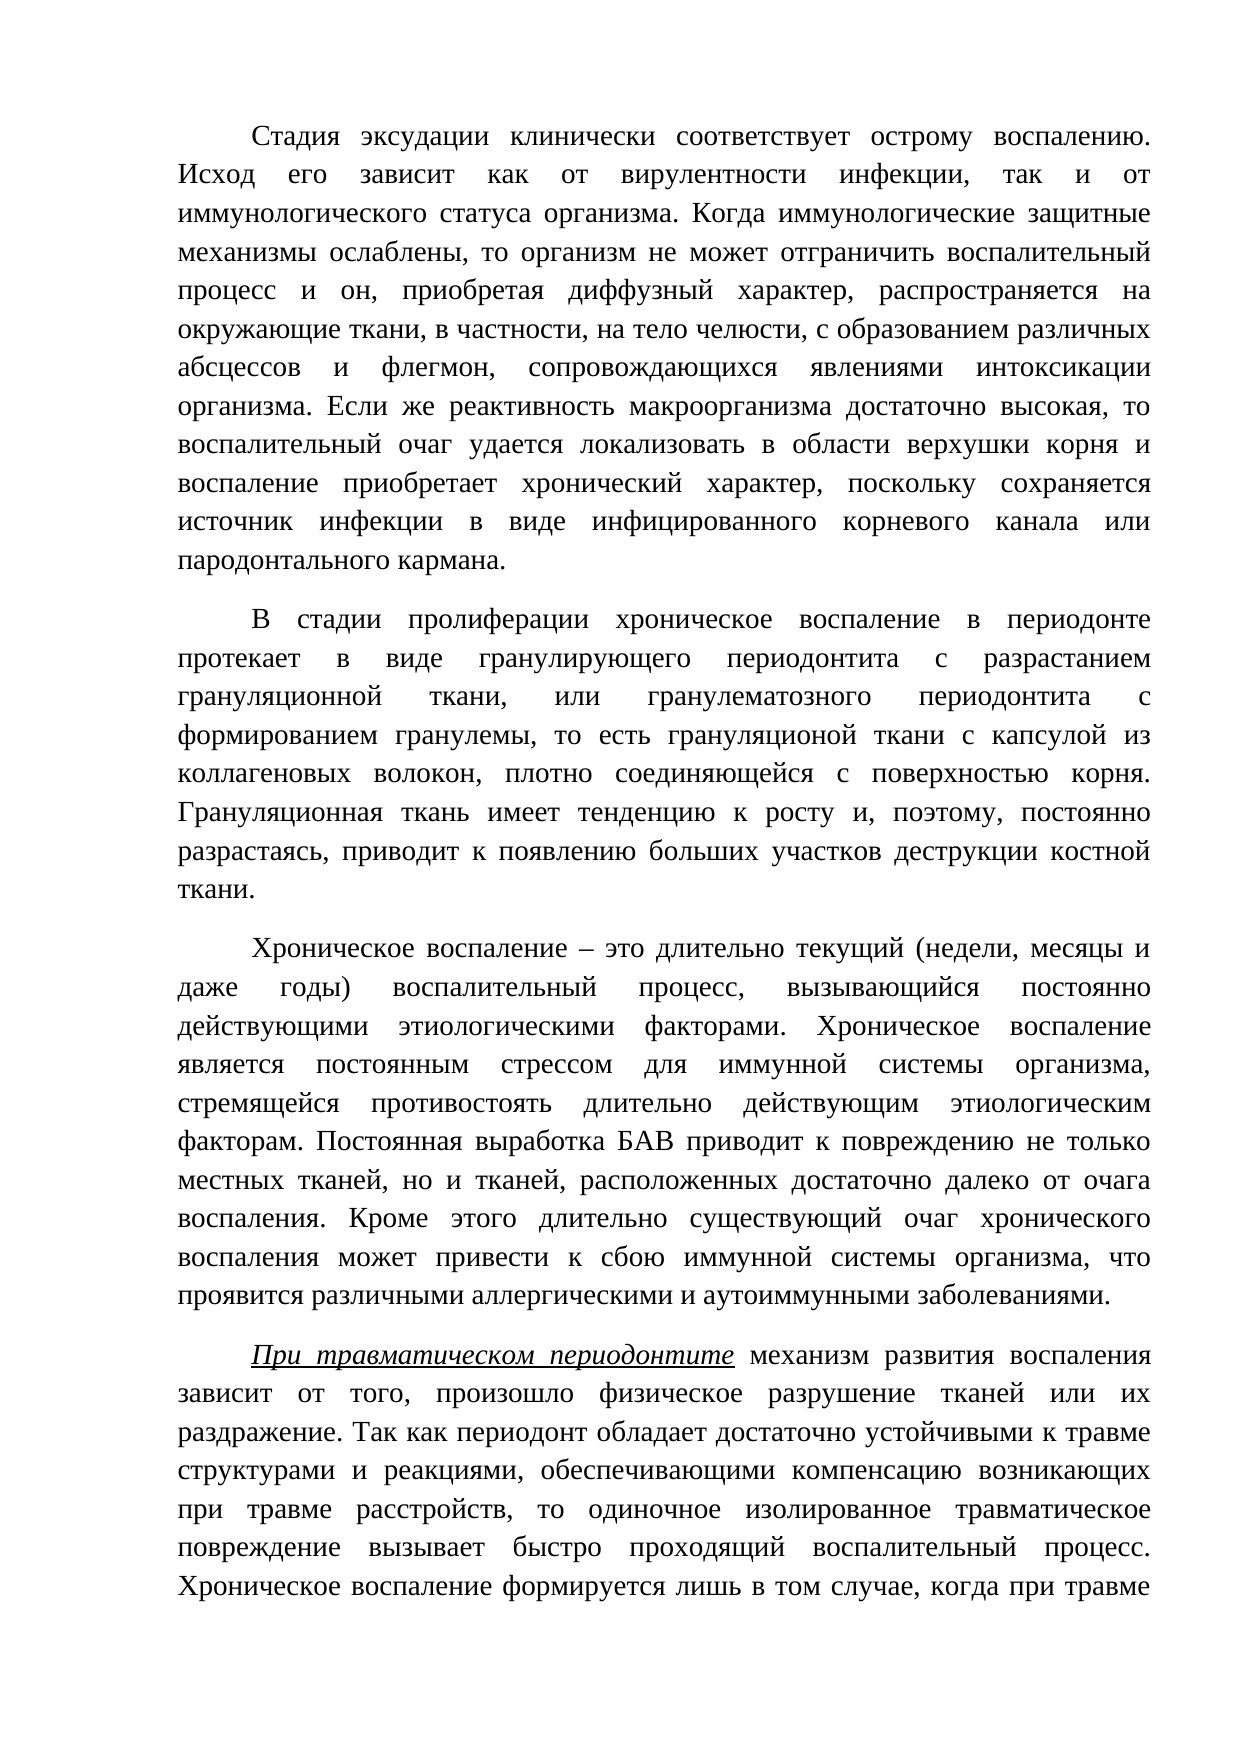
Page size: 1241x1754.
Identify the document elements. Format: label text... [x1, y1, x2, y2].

text Стадия эксудации клинически соответствует острому воспалению. Исход его зависит как от вирулентности инфекции, так и от иммунологического статуса организма. Когда иммунологические защитные механизмы ослаблены, то организм не может отграничить воспалительный процесс и он, приобретая диффузный характер, распространяется на окружающие ткани, в частности, на тело челюсти, с образованием различных абсцессов и флегмон, сопровождающихся явлениями интоксикации организма. Если же реактивность макроорганизма достаточно высокая, то воспалительный очаг удается локализовать в области верхушки корня и воспаление приобретает хронический характер, поскольку сохраняется источник инфекции в виде инфицированного корневого канала или пародонтального кармана. [177, 118, 1152, 576]
text Хроническое воспаление – это длительно текущий (недели, месяцы и даже годы) воспалительный процесс, вызывающийся постоянно действующими этиологическими факторами. Хроническое воспаление является постоянным стрессом для иммунной системы организма, стремящейся противостоять длительно действующим этиологическим факторам. Постоянная выработка БАВ приводит к повреждению не только местных тканей, но и тканей, расположенных достаточно далеко от очага воспаления. Кроме этого длительно существующий очаг хронического воспаления может привести к сбою иммунной системы организма, что проявится различными аллергическими и аутоиммунными заболеваниями. [177, 931, 1152, 1311]
text В стадии пролиферации хроническое воспаление в периодонте протекает в виде гранулирующего периодонтита с разрастанием грануляционной ткани, или гранулематозного периодонтита с формированием гранулемы, то есть грануляционой ткани с капсулой из коллагеновых волокон, плотно соединяющейся с поверхностью корня. Грануляционная ткань имеет тенденцию к росту и, поэтому, постоянно разрастаясь, приводит к появлению больших участков деструкции костной ткани. [177, 601, 1152, 905]
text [177, 1337, 1152, 1602]
